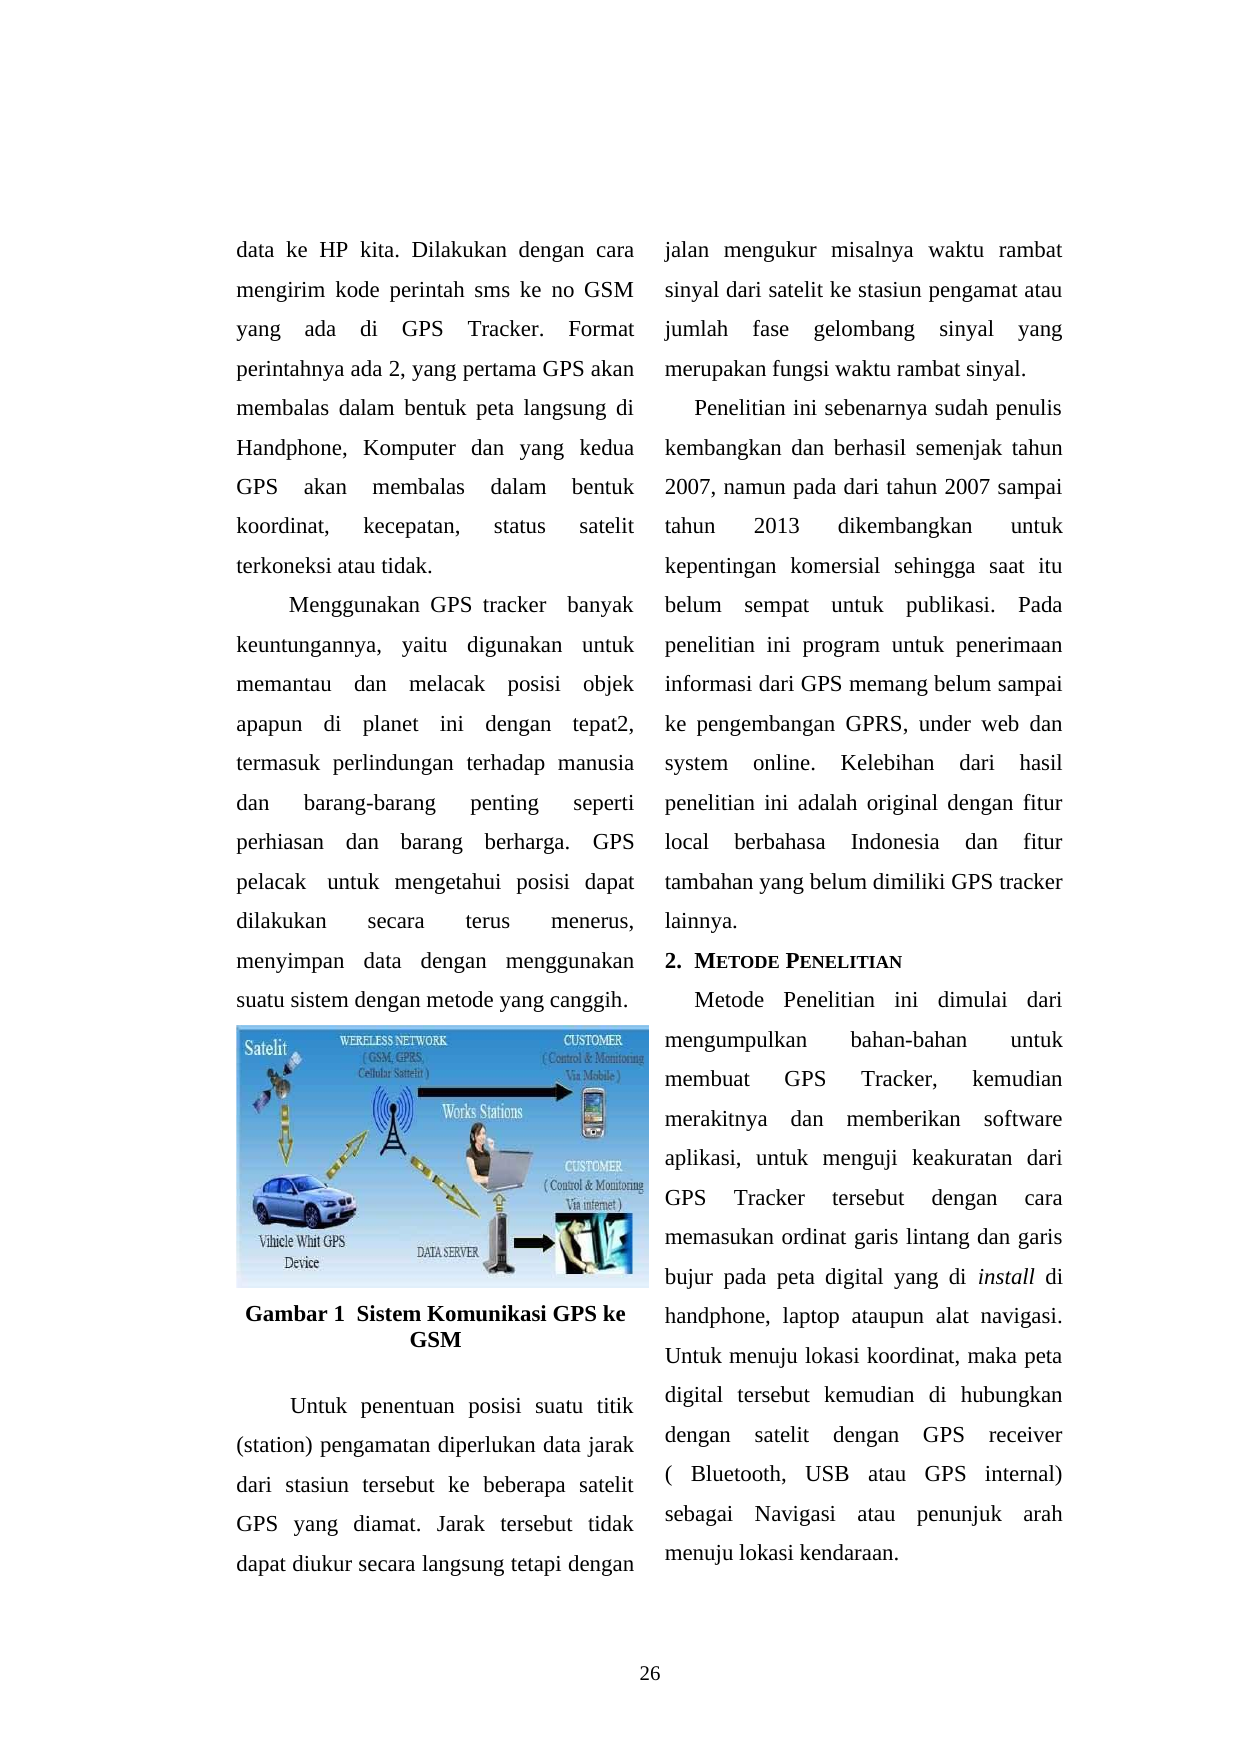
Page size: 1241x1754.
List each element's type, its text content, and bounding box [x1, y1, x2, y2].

text Untuk penentuan posisi suatu titik (station) pengamatan diperlukan data jarak dari stasiun tersebut ke beberapa satelit GPS yang diamat. Jarak tersebut tidak dapat diukur secara langsung tetapi dengan jalan mengukur misalnya waktu rambat sinyal dari satelit ke stasiun pengamat atau jumlah fase gelombang sinyal yang merupakan fungsi waktu rambat sinyal. [236, 1392, 634, 1576]
text Penelitian ini sebenarnya sudah penulis kembangkan dan berhasil semenjak tahun 2007, namun pada dari tahun 2007 sampai tahun 2013 dikembangkan untuk kepentingan komersial sehingga saat itu belum sempat untuk publikasi. Pada penelitian ini program untuk penerimaan informasi dari GPS memang belum sampai ke pengembangan GPRS, under web dan system online. Kelebihan dari hasil penelitian ini adalah original dengan fitur local berbahasa Indonesia dan fitur tambahan yang belum dimiliki GPS tracker lainnya. [664, 394, 1063, 934]
subtitle Metode Penelitian [664, 947, 1063, 973]
picture [236, 1025, 649, 1288]
text Menggunakan GPS tracker banyak keuntungannya, yaitu digunakan untuk memantau dan melacak posisi objek apapun di planet ini dengan tepat2, termasuk perlindungan terhadap manusia dan barang-barang penting seperti perhiasan dan barang berharga. GPS pelacak untuk mengetahui posisi dapat dilakukan secara terus menerus, menyimpan data dengan menggunakan suatu sistem dengan metode yang canggih. [236, 592, 634, 1013]
text Metode Penelitian ini dimulai dari mengumpulkan bahan-bahan untuk membuat GPS Tracker, kemudian merakitnya dan memberikan software aplikasi, untuk menguji keakuratan dari GPS Tracker tersebut dengan cara memasukan ordinat garis lintang dan garis bujur pada peta digital yang di install di handphone, laptop ataupun alat navigasi. Untuk menuju lokasi koordinat, maka peta digital tersebut kemudian di hubungkan dengan satelit dengan GPS receiver ( Bluetooth, USB atau GPS internal) sebagai Navigasi atau penunjuk arah menuju lokasi kendaraan. [664, 986, 1063, 1565]
text Untuk penentuan posisi suatu titik (station) pengamatan diperlukan data jarak dari stasiun tersebut ke beberapa satelit GPS yang diamat. Jarak tersebut tidak dapat diukur secara langsung tetapi dengan jalan mengukur misalnya waktu rambat sinyal dari satelit ke stasiun pengamat atau jumlah fase gelombang sinyal yang merupakan fungsi waktu rambat sinyal. [664, 236, 1063, 381]
text Gambar 1 Sistem Komunikasi GPS ke GSM [236, 1300, 634, 1353]
